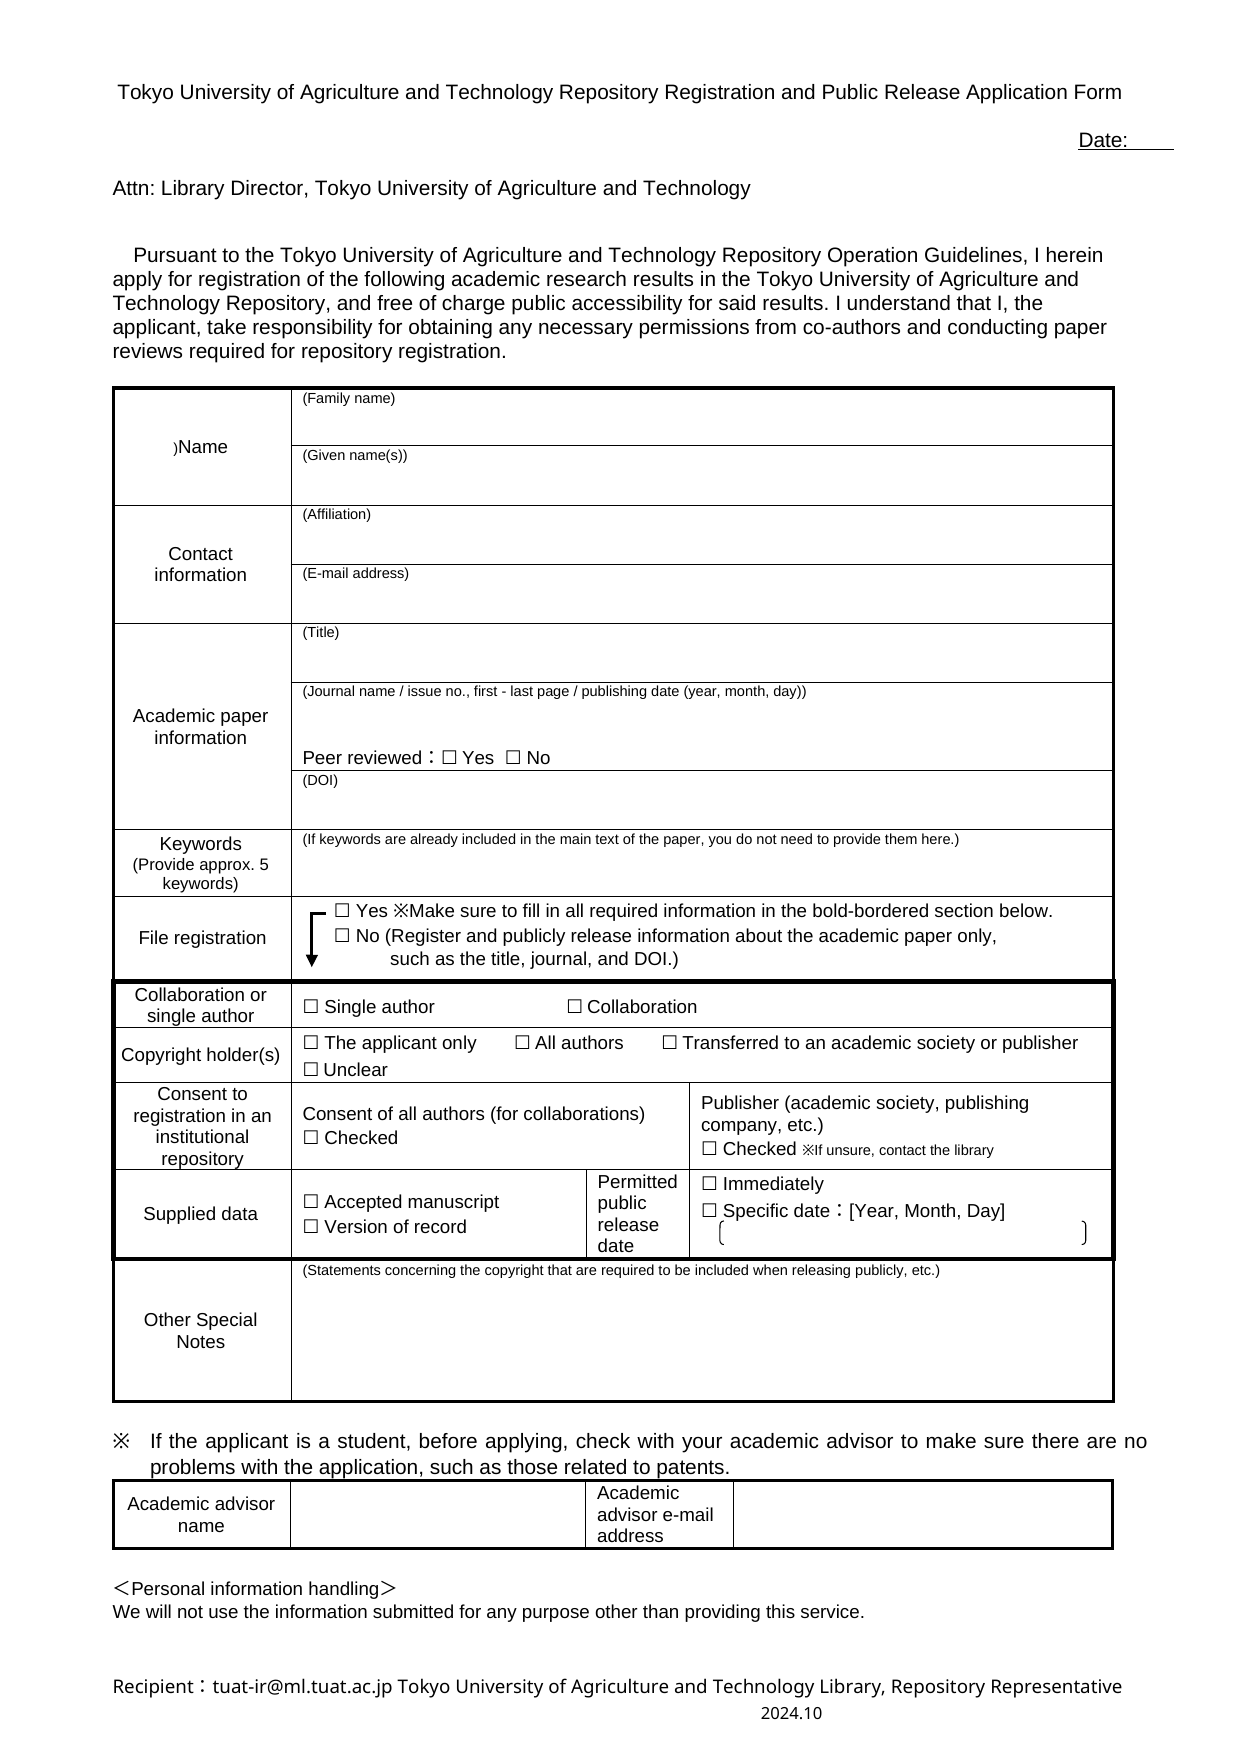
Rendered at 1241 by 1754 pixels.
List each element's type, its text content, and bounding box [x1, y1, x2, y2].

table_cell Copyright holder(s) [116, 1028, 291, 1082]
text Date: [112, 128, 1128, 152]
text Attn: Library Director, Tokyo University of Agriculture and Technology [112, 176, 1041, 199]
table_cell Keywords (Provide approx. 5 keywords) [115, 830, 291, 896]
table_cell (Journal name / issue no., first - last page / publishing date (year, month, day)) Peer reviewed： Yes No [292, 683, 1112, 770]
table_cell Academic paper information [115, 624, 291, 829]
table_cell Publisher (academic society, publishing company, etc.) Checked ※If unsure, contact the library [690, 1083, 1111, 1169]
table_cell File registration [115, 897, 291, 979]
table_header Academic advisor e-mail address [586, 1482, 733, 1547]
table_cell Contact information [115, 506, 291, 623]
table_cell Consent of all authors (for collaborations) Checked [292, 1083, 689, 1169]
table_header [291, 1482, 585, 1547]
table_cell Accepted manuscript Version of record [292, 1170, 586, 1257]
list If the applicant is a student, before applying, check with your academic advisor to make sure there are no problems with the application, such as those related to patents. [112, 1427, 1149, 1479]
table_cell Immediately Specific date：[Year, Month, Day] [690, 1170, 1111, 1257]
table_cell (Statements concerning the copyright that are required to be included when releasing publicly, etc.) [292, 1261, 1112, 1399]
table_cell Permitted public release date [587, 1170, 689, 1257]
text We will not use the information submitted for any purpose other than providing this service. [112, 1601, 1149, 1623]
table_cell (If keywords are already included in the main text of the paper, you do not need to provide them here.) [292, 830, 1112, 896]
text Pursuant to the Tokyo University of Agriculture and Technology Repository Operation Guidelines, I herein apply for registration of the following academic research results in the Tokyo University of Agriculture and Technology Repository, and free of charge public accessibility for said results. I understand that I, the applicant, take responsibility for obtaining any necessary permissions from co-authors and conducting paper reviews required for repository registration. [112, 243, 1128, 362]
table_cell Supplied data [116, 1170, 291, 1257]
table_cell (DOI) [292, 771, 1112, 829]
table_header (Family name) [292, 390, 1112, 445]
table_cell Collaboration or single author [116, 984, 291, 1027]
table_header Academic advisor name [115, 1482, 290, 1547]
table_cell (Affiliation) [292, 506, 1112, 563]
table_cell Single author Collaboration [292, 984, 1111, 1027]
table_cell (E-mail address) [292, 565, 1112, 623]
table_cell Other Special Notes [115, 1261, 291, 1399]
text Tokyo University of Agriculture and Technology Repository Registration and Public Release Application Form [112, 80, 1128, 104]
table_header [734, 1482, 1111, 1547]
text ＜Personal information handling＞ [112, 1574, 1149, 1601]
table_cell Yes ※Make sure to fill in all required information in the bold-bordered section below. No (Register and publicly release information about the academic paper only, such as the title, journal, and DOI.) [292, 897, 1112, 979]
table_cell The applicant only All authors Transferred to an academic society or publisher Unclear [292, 1028, 1111, 1082]
table_header )Name [115, 390, 291, 504]
table_cell (Title) [292, 624, 1112, 682]
table_cell (Given name(s)) [292, 446, 1112, 504]
table_cell Consent to registration in an institutional repository [116, 1083, 291, 1169]
